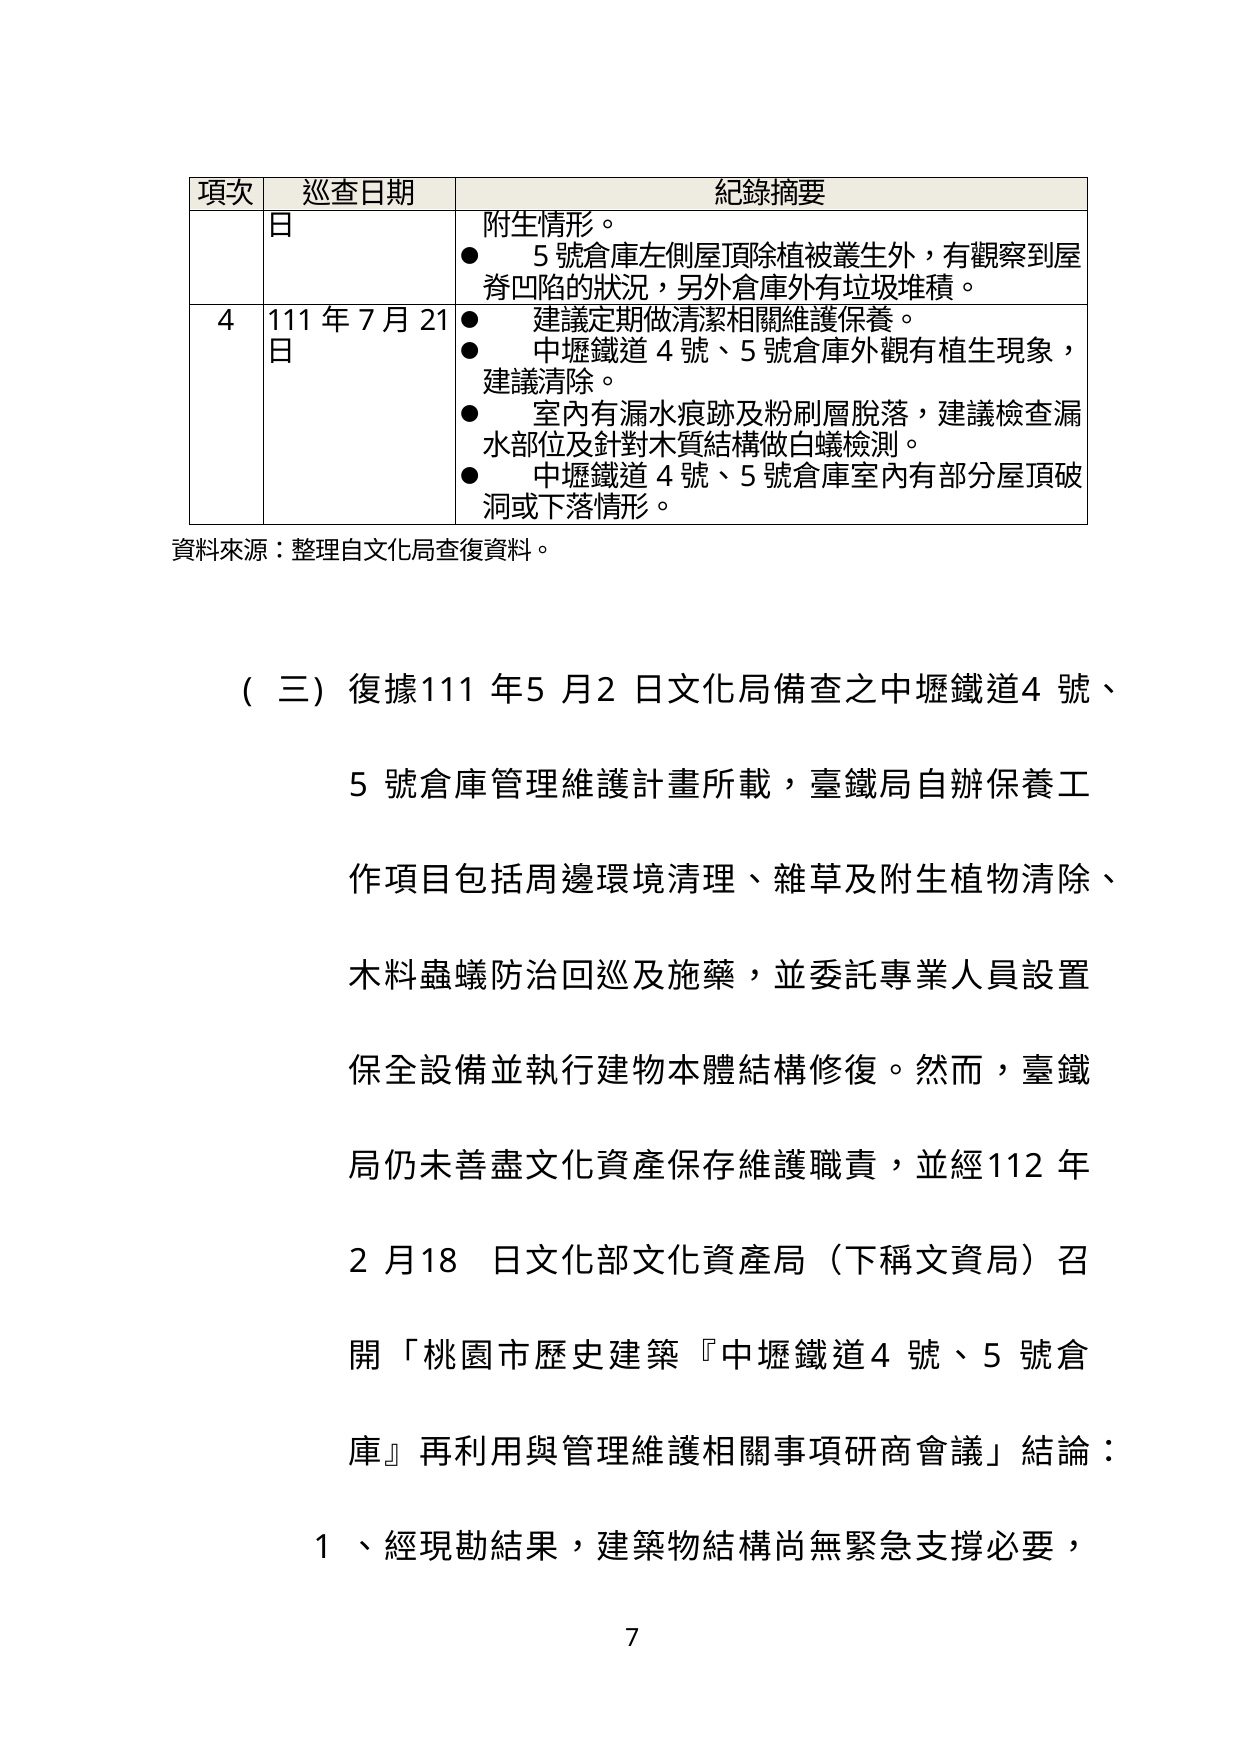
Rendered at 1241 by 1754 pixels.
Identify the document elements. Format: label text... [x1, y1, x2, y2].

table_cell 111年7月21日 [264, 305, 455, 524]
table_cell 4號倉庫前有違停機車，屋頂亦有嚴重的植物附生情形。 5號倉庫左側屋頂除植被叢生外，有觀察到屋脊凹陷的狀況，另外倉庫外有垃圾堆積。 [456, 211, 1087, 304]
table_cell 建議定期做清潔相關維護保養。 中壢鐵道4號、5號倉庫外觀有植生現象，建議清除。 室內有漏水痕跡及粉刷層脫落，建議檢查漏水部位及針對木質結構做白蟻檢測。 中壢鐵道4號、5號倉庫室內有部分屋頂破洞或下落情形。 [456, 305, 1087, 524]
subtitle 經現勘結果，建築物結構尚無緊急支撐必要，建議臺鐵局取消原緊急加固發包工項，而僅就本案修復及再利用計畫儘速進行發包作業。 [296, 1496, 1092, 1591]
table_cell 4 [190, 305, 263, 524]
text 資料來源：整理自文化局查復資料。 [171, 529, 1092, 567]
table_cell 3 [190, 211, 263, 304]
table_header 紀錄摘要 [456, 178, 1087, 209]
table_cell 111年4月16日 [264, 211, 455, 304]
table_header 項次 [190, 178, 263, 209]
subtitle 復據111年5月2日文化局備查之中壢鐵道4號、5號倉庫管理維護計畫所載，臺鐵局自辦保養工作項目包括周邊環境清理、雜草及附生植物清除、木料蟲蟻防治回巡及施藥，並委託專業人員設置保全設備並執行建物本體結構修復。然而，臺鐵局仍未善盡文化資產保存維護職責，並經112年2月18日文化部文化資產局（下稱文資局）召開「桃園市歷史建築『中壢鐵道4號、5號倉庫』再利用與管理維護相關事項研商會議」結論： [242, 639, 1092, 1496]
table_header 巡查日期 [264, 178, 455, 209]
